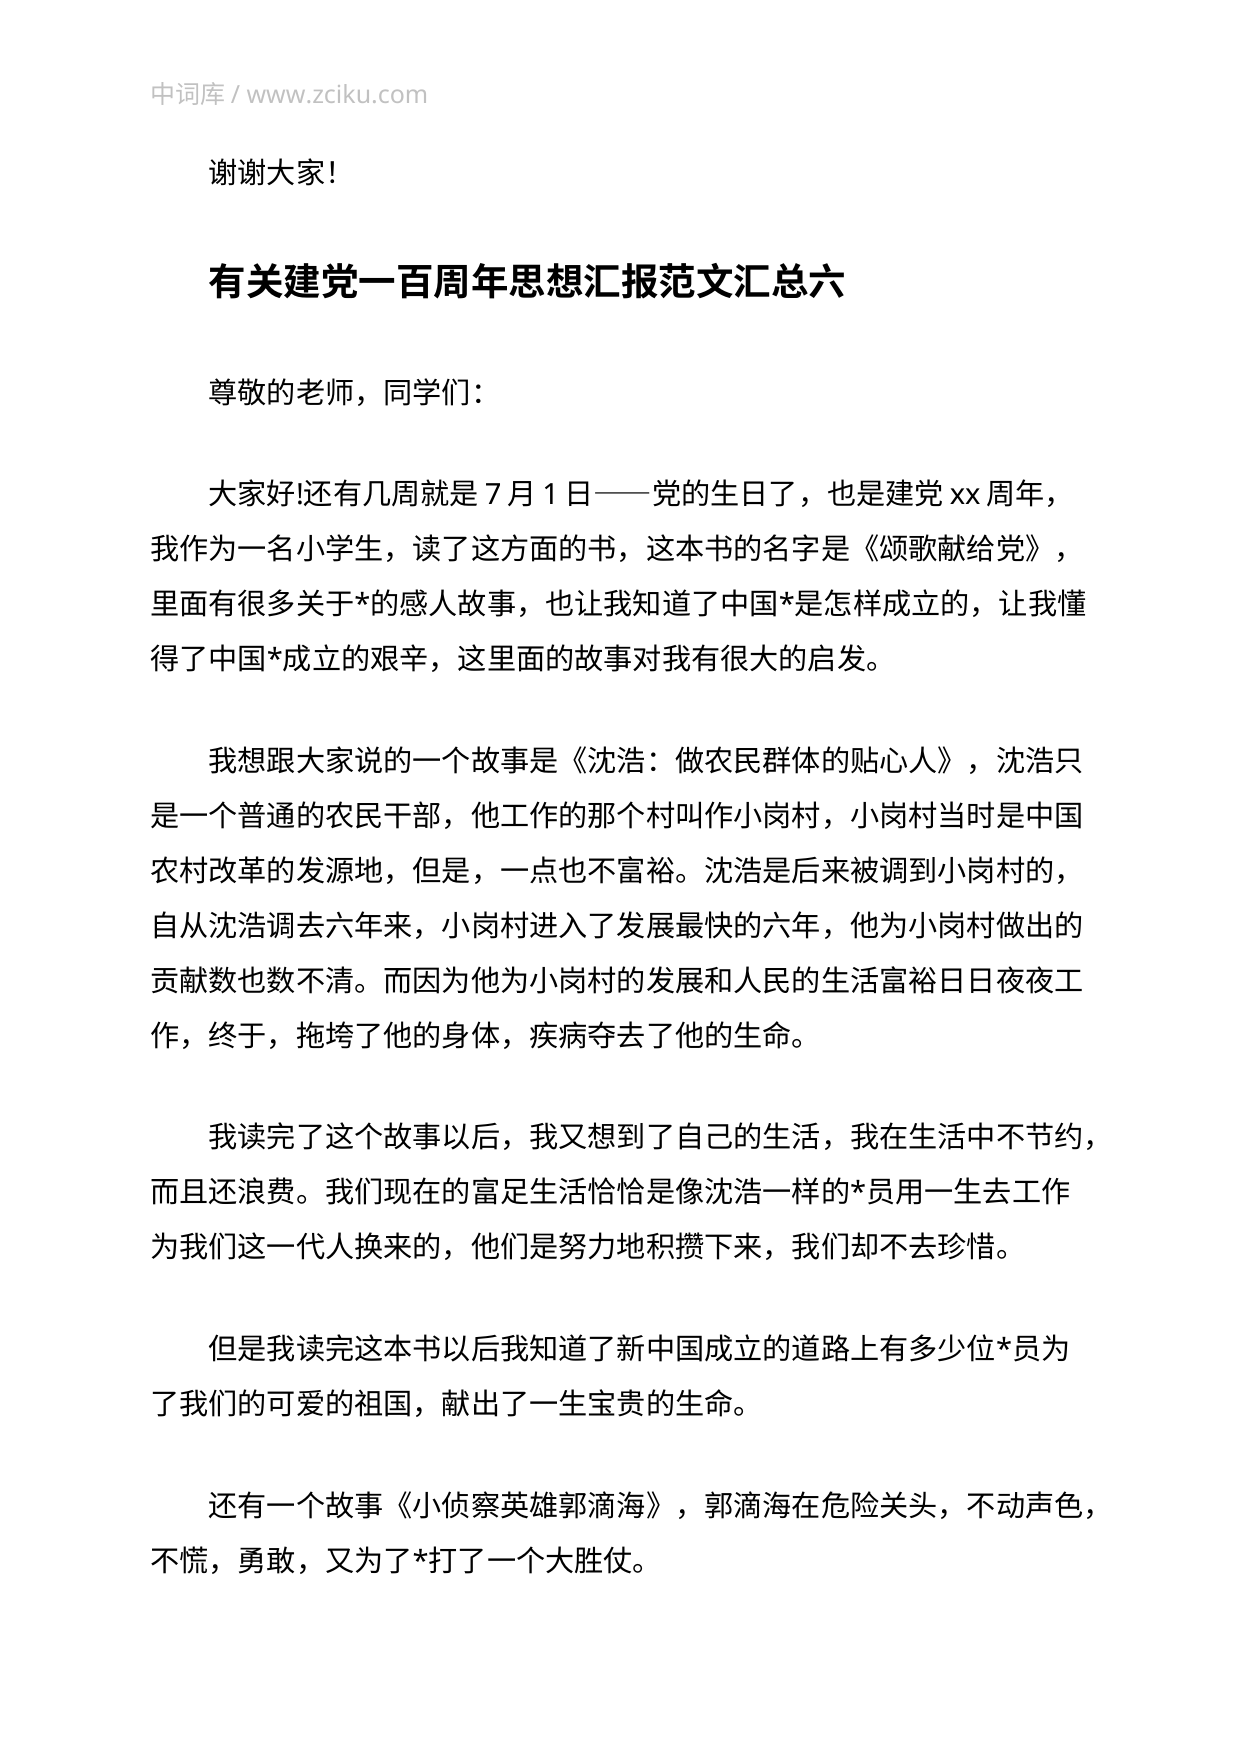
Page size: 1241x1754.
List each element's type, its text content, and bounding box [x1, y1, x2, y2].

text 大家好!还有几周就是7月1日——党的生日了，也是建党xx周年，我作为一名小学生，读了这方面的书，这本书的名字是《颂歌献给党》，里面有很多关于*的感人故事，也让我知道了中国*是怎样成立的，让我懂得了中国*成立的艰辛，这里面的故事对我有很大的启发。 [150, 471, 1090, 678]
text 我读完了这个故事以后，我又想到了自己的生活，我在生活中不节约，而且还浪费。我们现在的富足生活恰恰是像沈浩一样的*员用一生去工作为我们这一代人换来的，他们是努力地积攒下来，我们却不去珍惜。 [150, 1114, 1090, 1266]
text 但是我读完这本书以后我知道了新中国成立的道路上有多少位*员为了我们的可爱的祖国，献出了一生宝贵的生命。 [150, 1326, 1090, 1423]
text 我想跟大家说的一个故事是《沈浩：做农民群体的贴心人》，沈浩只是一个普通的农民干部，他工作的那个村叫作小岗村，小岗村当时是中国农村改革的发源地，但是，一点也不富裕。沈浩是后来被调到小岗村的，自从沈浩调去六年来，小岗村进入了发展最快的六年，他为小岗村做出的贡献数也数不清。而因为他为小岗村的发展和人民的生活富裕日日夜夜工作，终于，拖垮了他的身体，疾病夺去了他的生命。 [150, 738, 1090, 1054]
text 谢谢大家！ [150, 150, 1090, 192]
text 还有一个故事《小侦察英雄郭滴海》，郭滴海在危险关头，不动声色，不慌，勇敢，又为了*打了一个大胜仗。 [150, 1482, 1090, 1580]
text 尊敬的老师，同学们： [150, 369, 1090, 411]
text 有关建党一百周年思想汇报范文汇总六 [150, 252, 1090, 306]
